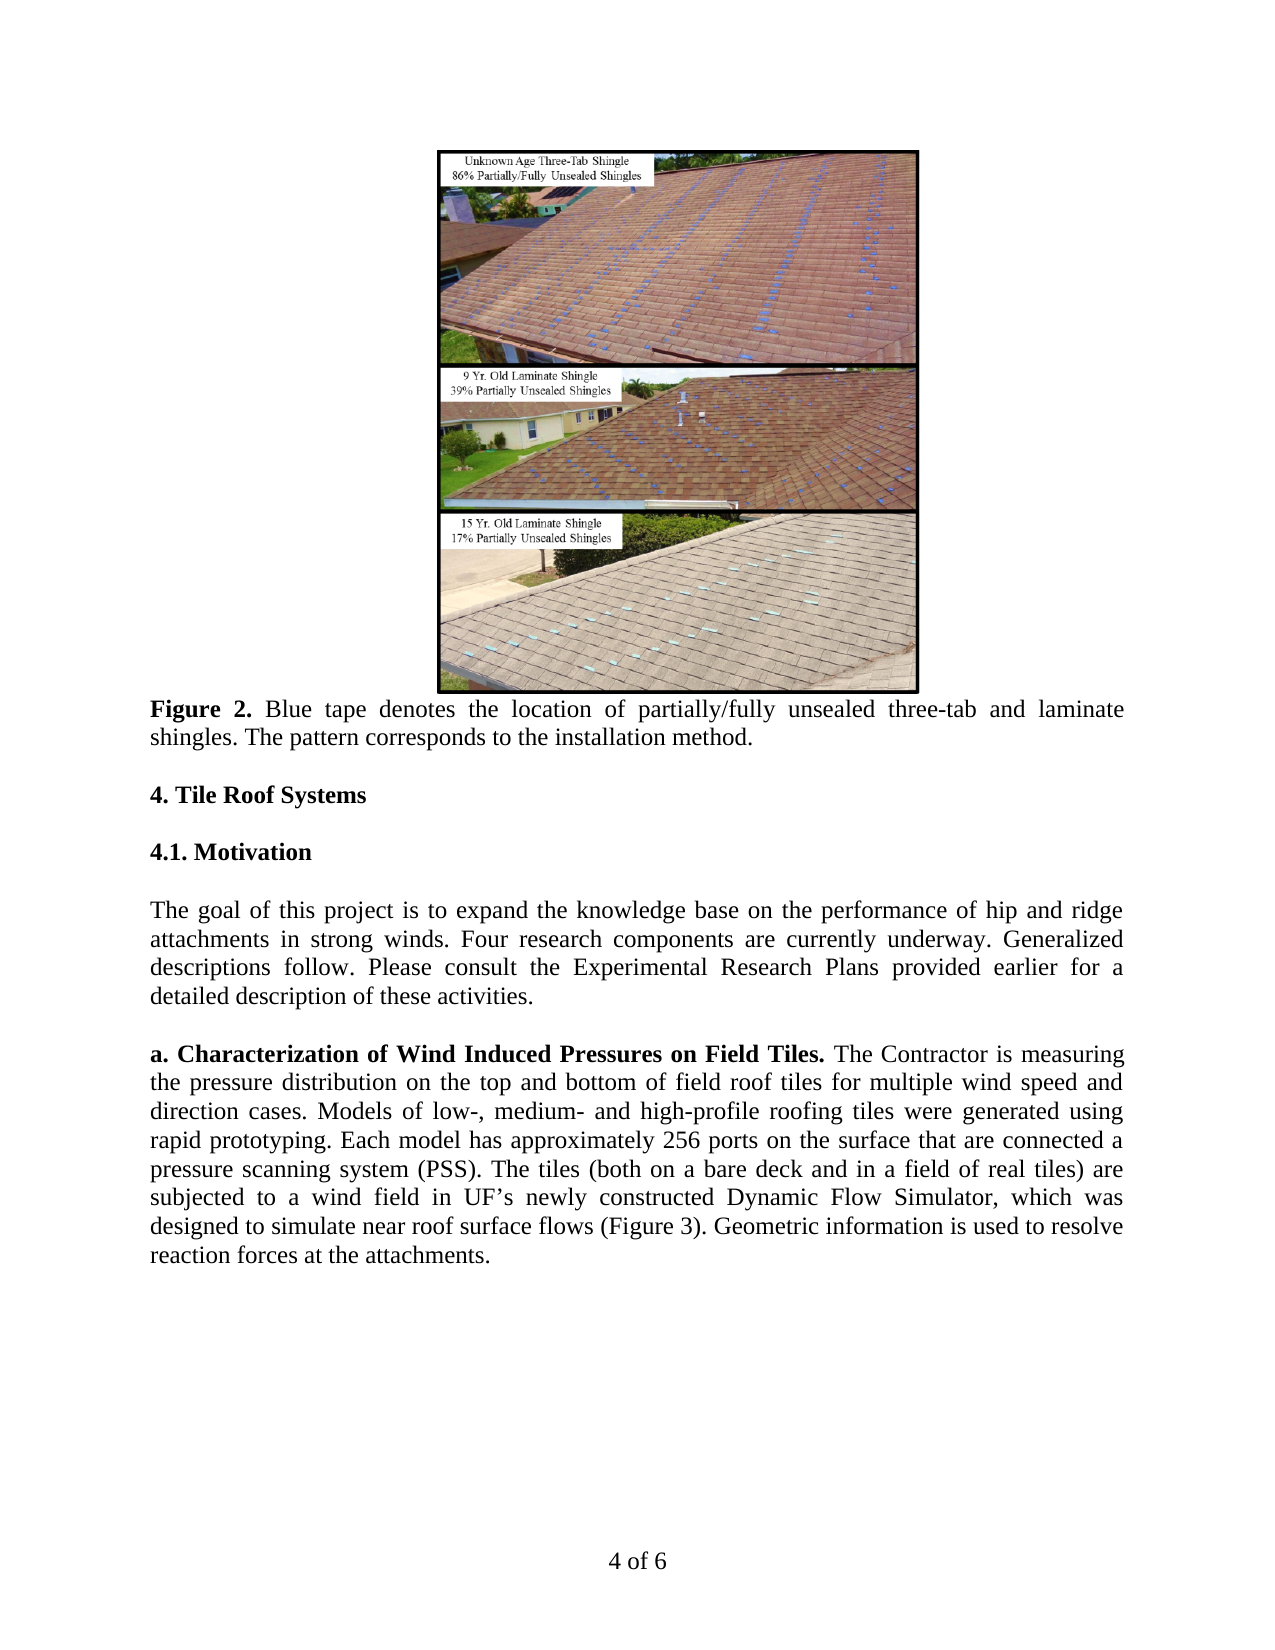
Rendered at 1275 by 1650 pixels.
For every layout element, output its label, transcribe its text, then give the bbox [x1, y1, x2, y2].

subtitle Tile Roof Systems [150, 780, 1125, 809]
text The goal of this project is to expand the knowledge base on the performance of hip and ridge attachments in strong winds. Four research components are currently underway. Generalized descriptions follow. Please consult the Experimental Research Plans provided earlier for a detailed description of these activities. [150, 895, 1125, 1010]
text a. Characterization of Wind Induced Pressures on Field Tiles. The Contractor is measuring the pressure distribution on the top and bottom of field roof tiles for multiple wind speed and direction cases. Models of low-, medium- and high-profile roofing tiles were generated using rapid prototyping. Each model has approximately 256 ports on the surface that are connected a pressure scanning system (PSS). The tiles (both on a bare deck and in a field of real tiles) are subjected to a wind field in UF’s newly constructed Dynamic Flow Simulator, which was designed to simulate near roof surface flows (Figure 3). Geometric information is used to resolve reaction forces at the attachments. [150, 1039, 1125, 1269]
text Figure 2. Blue tape denotes the location of partially/fully unsealed three-tab and laminate shingles. The pattern corresponds to the installation method. [150, 694, 1125, 751]
picture [437, 150, 920, 694]
subtitle Motivation [150, 837, 1125, 866]
